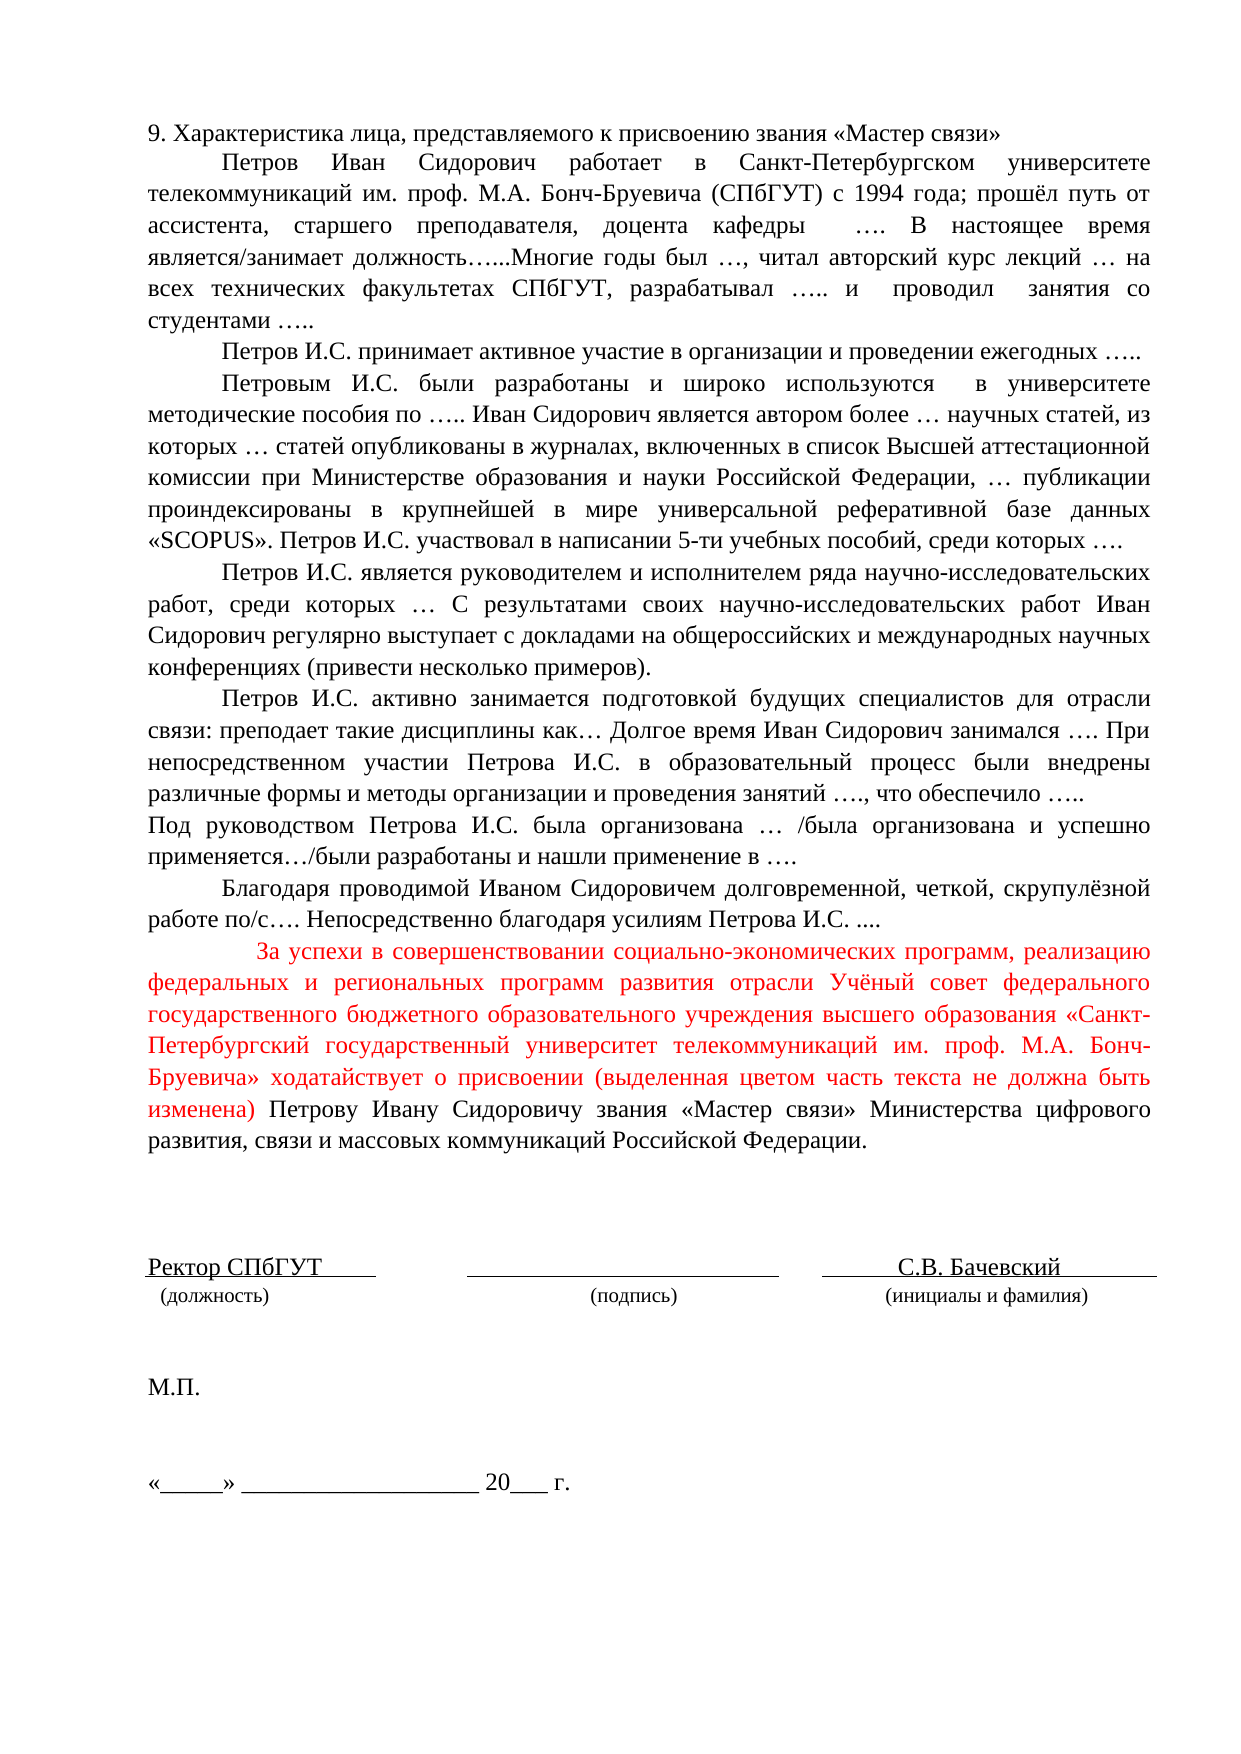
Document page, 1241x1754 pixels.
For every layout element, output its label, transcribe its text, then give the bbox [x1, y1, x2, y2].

text Благодаря проводимой Иваном Сидоровичем долговременной, четкой, скрупулёзной работе по/с…. Непосредственно благодаря усилиям Петрова И.С. .... [148, 873, 1152, 933]
text 9. Характеристика лица, представляемого к присвоению звания «Мастер связи» [148, 118, 1152, 147]
text Ректор СПбГУТ С.В. Бачевский [148, 1252, 1152, 1280]
text Петров Иван Сидорович работает в Санкт-Петербургском университете телекоммуникаций им. проф. М.А. Бонч-Бруевича (СПбГУТ) с 1994 года; прошёл путь от ассистента, старшего преподавателя, доцента кафедры …. В настоящее время является/занимает должность…...Многие годы был …, читал авторский курс лекций … на всех технических факультетах СПбГУТ, разрабатывал ….. и проводил занятия со студентами ….. [148, 147, 1152, 333]
text Петровым И.С. были разработаны и широко используются в университете методические пособия по ….. Иван Сидорович является автором более … научных статей, из которых … статей опубликованы в журналах, включенных в список Высшей аттестационной комиссии при Министерстве образования и науки Российской Федерации, … публикации проиндексированы в крупнейшей в мире универсальной реферативной базе данных «SCOPUS». Петров И.С. участвовал в написании 5-ти учебных пособий, среди которых …. [148, 368, 1152, 554]
text М.П. [148, 1372, 1152, 1401]
text (должность) (подпись) (инициалы и фамилия) [148, 1283, 1152, 1307]
text За успехи в совершенствовании социально-экономических программ, реализацию федеральных и региональных программ развития отрасли Учёный совет федерального государственного бюджетного образовательного учреждения высшего образования «Санкт-Петербургский государственный университет телекоммуникаций им. проф. М.А. Бонч-Бруевича» ходатайствует о присвоении (выделенная цветом часть текста не должна быть изменена) Петрову Ивану Сидоровичу звания «Мастер связи» Министерства цифрового развития, связи и массовых коммуникаций Российской Федерации. [148, 936, 1152, 1154]
text Петров И.С. активно занимается подготовкой будущих специалистов для отрасли связи: преподает такие дисциплины как… Долгое время Иван Сидорович занимался …. При непосредственном участии Петрова И.С. в образовательный процесс были внедрены различные формы и методы организации и проведения занятий …., что обеспечило ….. [148, 683, 1152, 807]
text Петров И.С. является руководителем и исполнителем ряда научно-исследовательских работ, среди которых … С результатами своих научно-исследовательских работ Иван Сидорович регулярно выступает с докладами на общероссийских и международных научных конференциях (привести несколько примеров). [148, 557, 1152, 681]
text Петров И.С. принимает активное участие в организации и проведении ежегодных ….. [148, 336, 1152, 365]
text «_____» ___________________ 20___ г. [148, 1467, 1152, 1496]
text Под руководством Петрова И.С. была организована … /была организована и успешно применяется…/были разработаны и нашли применение в …. [148, 810, 1152, 870]
